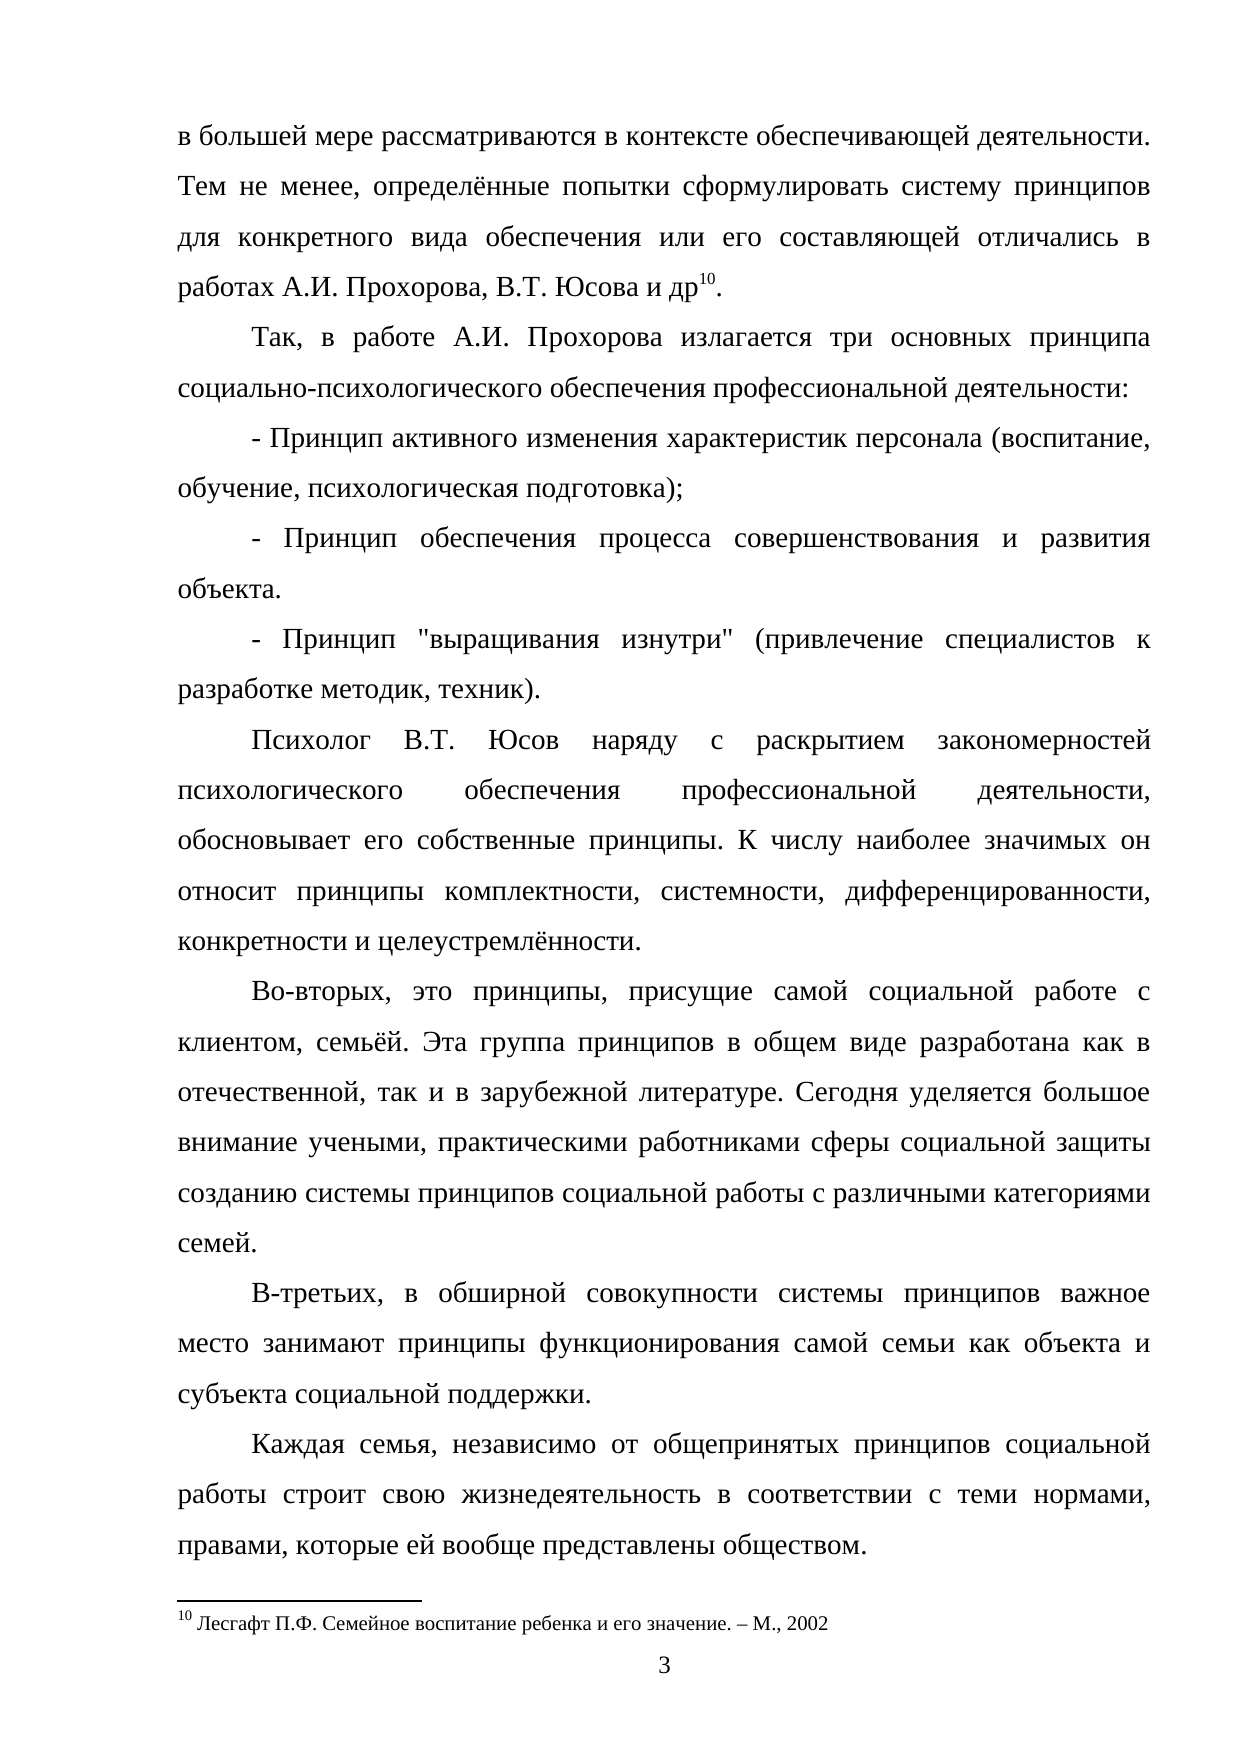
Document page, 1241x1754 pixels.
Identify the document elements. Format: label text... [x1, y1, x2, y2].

text - Принцип обеспечения процесса совершенствования и развития объекта. [177, 521, 1152, 604]
text Так, в работе А.И. Прохорова излагается три основных принципа социально-психологического обеспечения профессиональной деятельности: [177, 319, 1152, 403]
text Психолог В.Т. Юсов наряду с раскрытием закономерностей психологического обеспечения профессиональной деятельности, обосновывает его собственные принципы. К числу наиболее значимых он относит принципы комплектности, системности, дифференцированности, конкретности и целеустремлённости. [177, 722, 1152, 957]
text - Принцип "выращивания изнутри" (привлечение специалистов к разработке методик, техник). [177, 621, 1152, 705]
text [177, 118, 1152, 303]
text - Принцип активного изменения характеристик персонала (воспитание, обучение, психологическая подготовка); [177, 420, 1152, 504]
text Каждая семья, независимо от общепринятых принципов социальной работы строит свою жизнедеятельность в соответствии с теми нормами, правами, которые ей вообще представлены обществом. [177, 1426, 1152, 1560]
text Во-вторых, это принципы, присущие самой социальной работе с клиентом, семьёй. Эта группа принципов в общем виде разработана как в отечественной, так и в зарубежной литературе. Сегодня уделяется большое внимание учеными, практическими работниками сферы социальной защиты созданию системы принципов социальной работы с различными категориями семей. [177, 973, 1152, 1258]
text В-третьих, в обширной совокупности системы принципов важное место занимают принципы функционирования самой семьи как объекта и субъекта социальной поддержки. [177, 1275, 1152, 1409]
